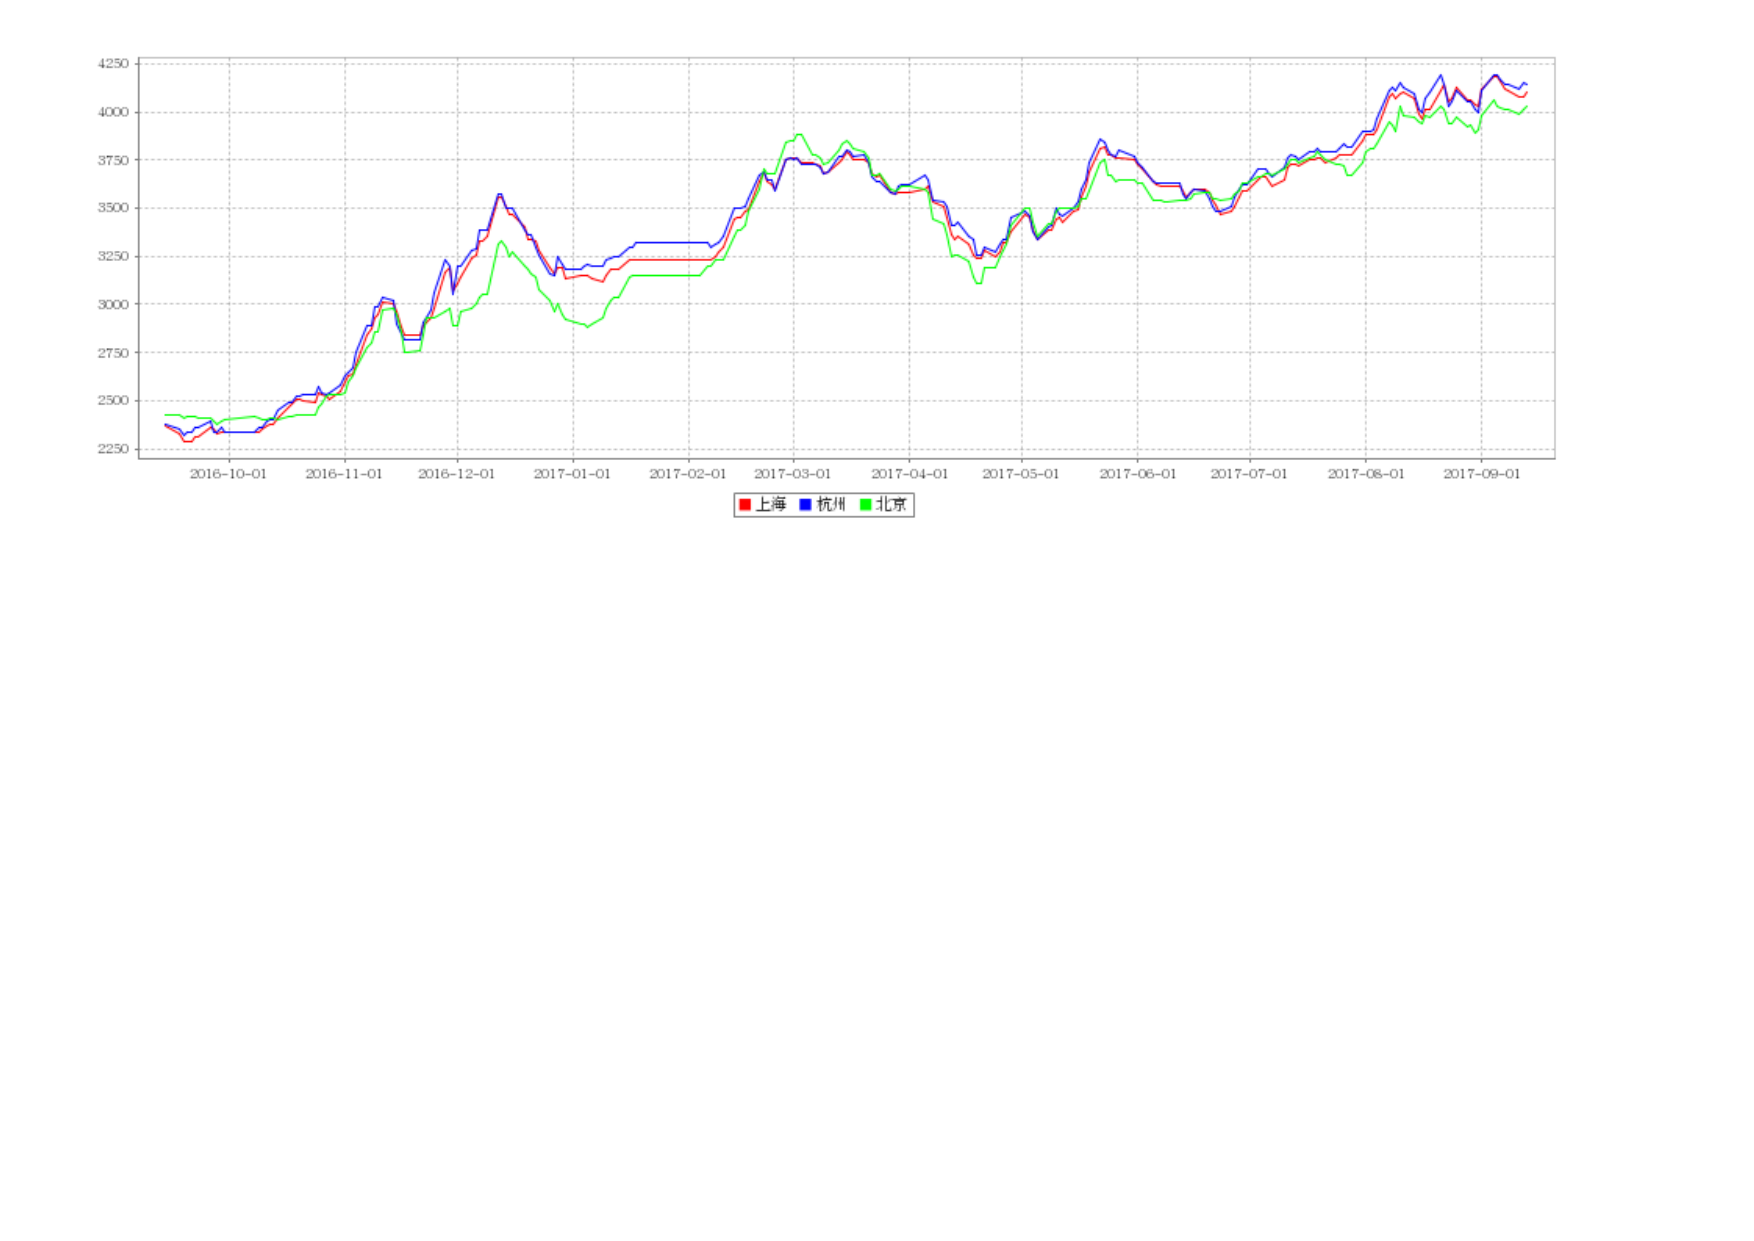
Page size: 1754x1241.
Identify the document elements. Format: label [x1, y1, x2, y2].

picture [82, 51, 1567, 521]
